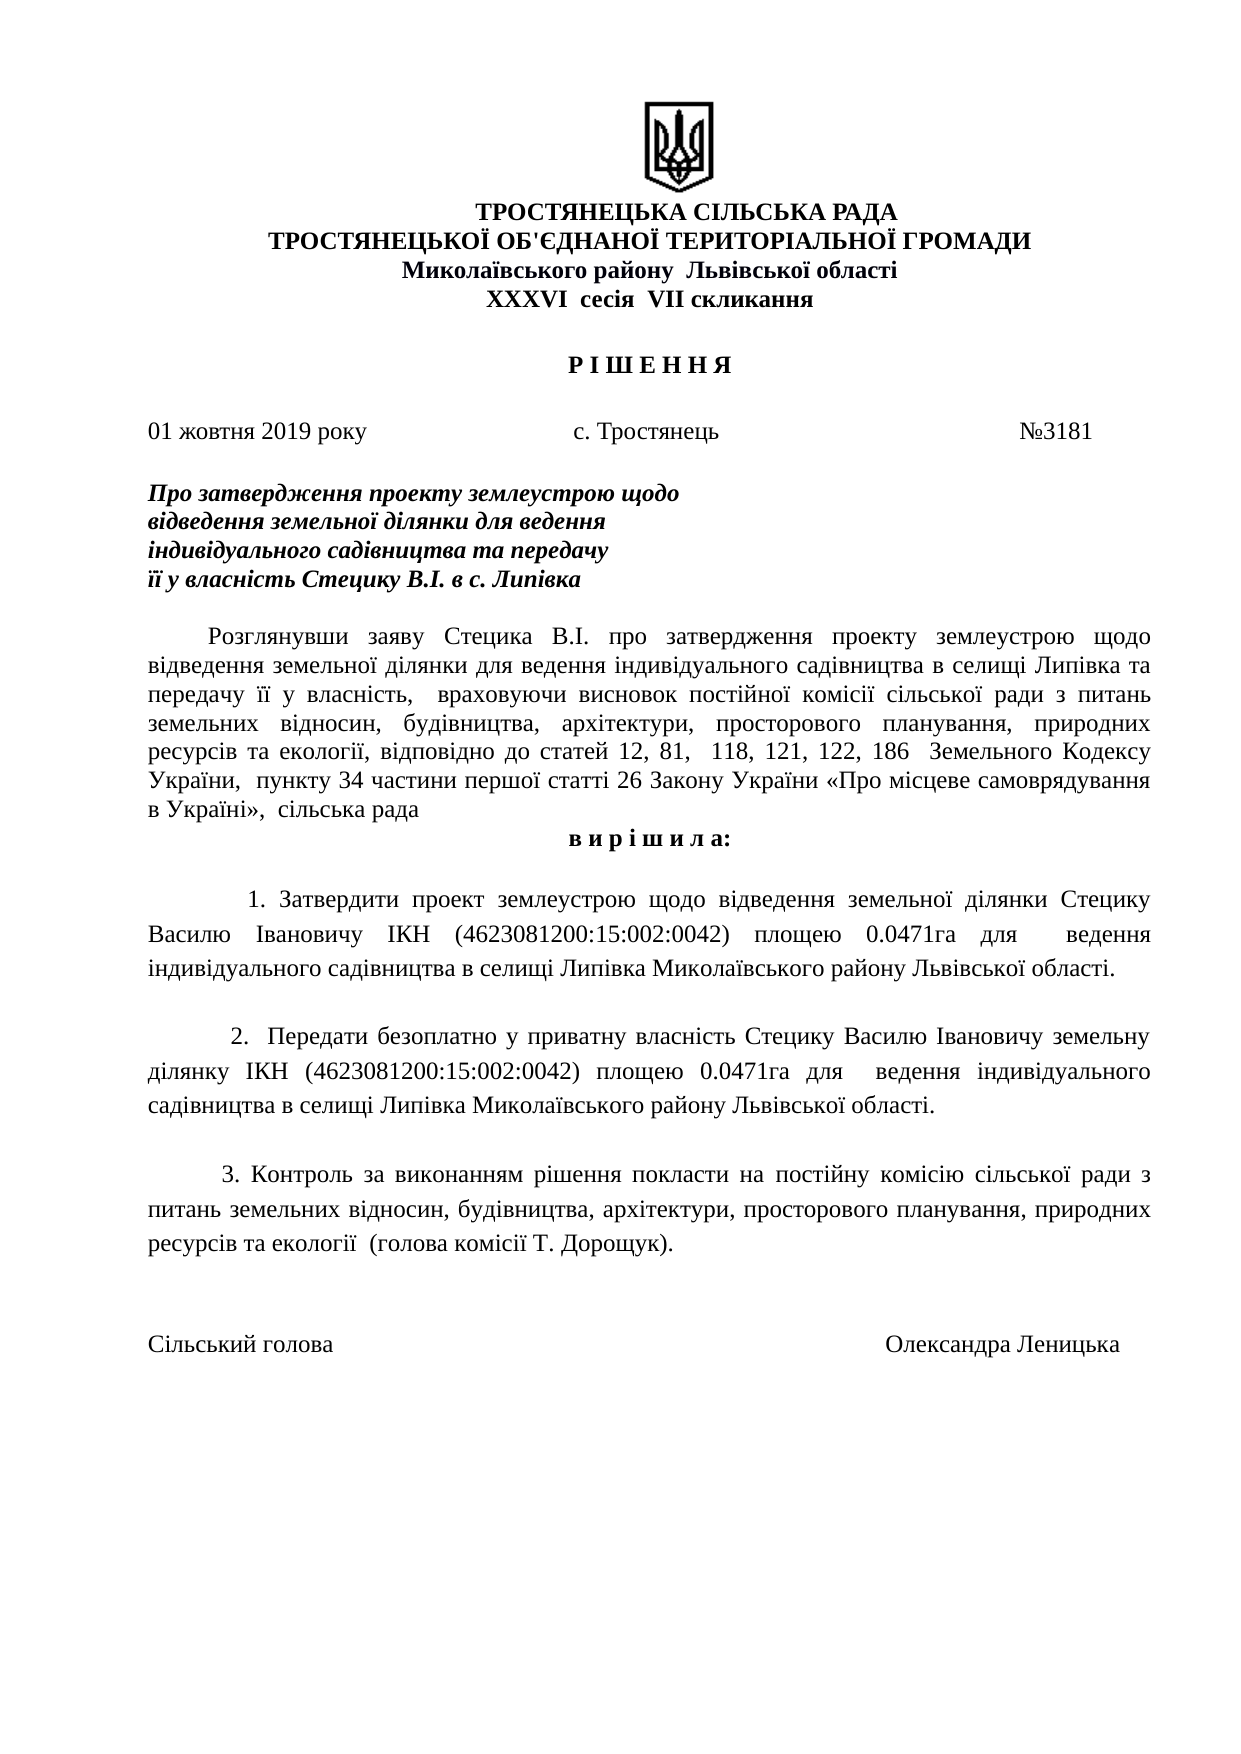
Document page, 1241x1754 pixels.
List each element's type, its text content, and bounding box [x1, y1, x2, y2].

text ТРОСТЯНЕЦЬКОЇ ОБ'ЄДНАНОЇ ТЕРИТОРІАЛЬНОЇ ГРОМАДИ [148, 226, 1152, 255]
text її у власність Стецику В.І. в с. Липівка [148, 564, 1152, 593]
text відведення земельної ділянки для ведення [148, 506, 1152, 535]
text Р І Ш Е Н Н Я [148, 350, 1152, 378]
picture [642, 88, 720, 194]
text 1. Затвердити проект землеустрою щодо відведення земельної ділянки Стецику Василю Івановичу ІКН (4623081200:15:002:0042) площею 0.0471га для ведення індивідуального садівництва в селищі Липівка Миколаївського району Львівської області. [148, 884, 1152, 982]
text ХХХVІ сесія VІІ скликання [148, 284, 1152, 312]
text 01 жовтня 2019 року с. Тростянець №3181 [148, 416, 1152, 444]
text Про затвердження проекту землеустрою щодо [148, 478, 1152, 506]
text 3. Контроль за виконанням рішення покласти на постійну комісію сільської ради з питань земельних відносин, будівництва, архітектури, просторового планування, природних ресурсів та екології (голова комісії Т. Дорощук). [148, 1159, 1152, 1257]
text 2. Передати безоплатно у приватну власність Стецику Василю Івановичу земельну ділянку ІКН (4623081200:15:002:0042) площею 0.0471га для ведення індивідуального садівництва в селищі Липівка Миколаївського району Львівської області. [148, 1021, 1152, 1119]
text Миколаївського району Львівської області [148, 255, 1152, 284]
text індивідуального садівництва та передачу [148, 535, 1152, 564]
text в и р і ш и л а: [148, 823, 1152, 851]
text ТРОСТЯНЕЦЬКА СІЛЬСЬКА РАДА [148, 197, 1152, 226]
text Розглянувши заяву Стецика В.І. про затвердження проекту землеустрою щодо відведення земельної ділянки для ведення індивідуального садівництва в селищі Липівка та передачу її у власність, враховуючи висновок постійної комісії сільської ради з питань земельних відносин, будівництва, архітектури, просторового планування, природних ресурсів та екології, відповідно до статей 12, 81, 118, 121, 122, 186 Земельного Кодексу України, пункту 34 частини першої статті 26 Закону України «Про місцеве самоврядування в Україні», сільська рада [148, 621, 1152, 823]
text Сільський голова Олександра Леницька [148, 1329, 1152, 1357]
